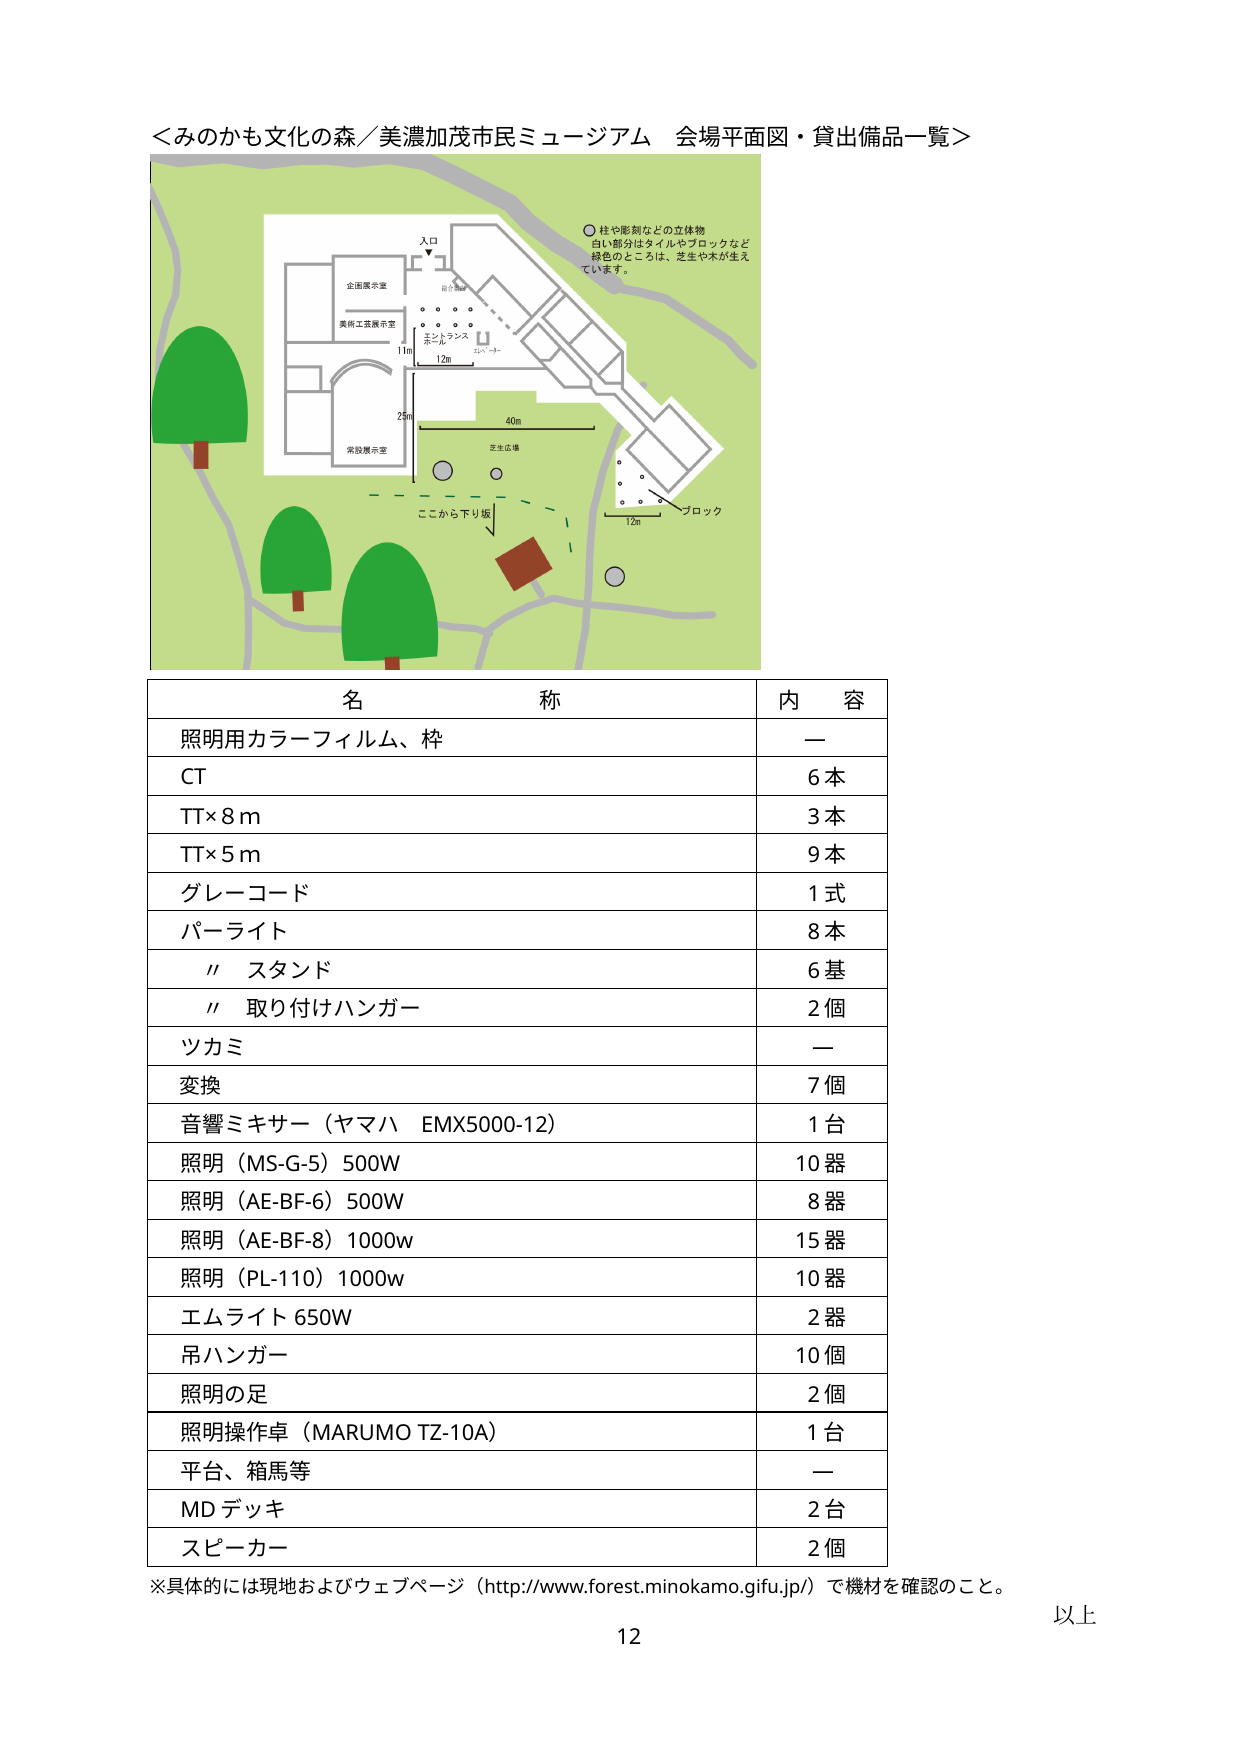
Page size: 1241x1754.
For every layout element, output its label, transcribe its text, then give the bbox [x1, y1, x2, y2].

table_cell [856, 834, 887, 872]
table_cell 照明（AE-BF-8）1000w [148, 1220, 756, 1257]
table_cell 1式 [757, 873, 856, 910]
table_cell 1台 [757, 1413, 856, 1450]
table_cell ツカミ [148, 1027, 756, 1064]
table_cell ― [757, 1451, 856, 1488]
table_cell [856, 1181, 887, 1219]
table_cell 10器 [757, 1258, 856, 1296]
table_cell [856, 911, 887, 949]
table_cell [856, 1528, 887, 1566]
table_header 内 容 [757, 680, 887, 718]
table_cell [856, 1258, 887, 1296]
text ＜みのかも文化の森／美濃加茂市民ミュージアム 会場平面図・貸出備品一覧＞ [150, 117, 1107, 154]
table_cell 2個 [757, 989, 856, 1026]
table_cell 照明の足 [148, 1374, 756, 1411]
table_cell スピーカー [148, 1528, 756, 1566]
table_cell 6本 [757, 757, 856, 795]
table_cell [856, 1335, 887, 1373]
table_cell [856, 950, 887, 987]
table_cell [856, 796, 887, 833]
table_cell [856, 1374, 887, 1411]
table_cell 2個 [757, 1374, 856, 1411]
table_cell 照明用カラーフィルム、枠 [148, 719, 756, 756]
table_cell 照明操作卓（MARUMO TZ-10A） [148, 1413, 756, 1450]
table_cell 6基 [757, 950, 856, 987]
table_cell [856, 1143, 887, 1180]
table_cell [856, 1066, 887, 1103]
text ※具体的には現地およびウェブページ（http://www.forest.minokamo.gifu.jp/）で機材を確認のこと。 [150, 1567, 1107, 1604]
table_cell MDデッキ [148, 1490, 756, 1527]
table_cell 〃 取り付けハンガー [148, 989, 756, 1026]
table_cell 照明（PL-110）1000w [148, 1258, 756, 1296]
table_cell 音響ミキサー（ヤマハ EMX5000-12） [148, 1104, 756, 1142]
table_cell 照明（MS-G-5）500W [148, 1143, 756, 1180]
table_cell [856, 1451, 887, 1488]
table_cell グレーコード [148, 873, 756, 910]
table_header 名 称 [148, 680, 756, 718]
table_cell 平台、箱馬等 [148, 1451, 756, 1488]
table_cell [856, 1027, 887, 1064]
table_cell 10器 [757, 1143, 856, 1180]
table_cell 10個 [757, 1335, 856, 1373]
table_cell エムライト650W [148, 1297, 756, 1334]
table_cell 8器 [757, 1181, 856, 1219]
table_cell 9本 [757, 834, 856, 872]
table_cell 1台 [757, 1104, 856, 1142]
table_cell 8本 [757, 911, 856, 949]
table_cell TT×８ｍ [148, 796, 756, 833]
table_cell 2器 [757, 1297, 856, 1334]
table_cell [856, 1104, 887, 1142]
table_cell CT [148, 757, 756, 795]
table_cell パーライト [148, 911, 756, 949]
table_cell [856, 1490, 887, 1527]
table_cell 2個 [757, 1528, 856, 1566]
table_cell 照明（AE-BF-6）500W [148, 1181, 756, 1219]
table_cell 7個 [757, 1066, 856, 1103]
table_cell 15器 [757, 1220, 856, 1257]
table_cell 2台 [757, 1490, 856, 1527]
table_cell 3本 [757, 796, 856, 833]
table_cell ― [757, 1027, 856, 1064]
table_cell [856, 757, 887, 795]
table_cell [856, 873, 887, 910]
table_cell TT×５ｍ [148, 834, 756, 872]
table_cell [856, 719, 887, 756]
table_cell [856, 1220, 887, 1257]
table_cell 吊ハンガー [148, 1335, 756, 1373]
table_cell ― [757, 719, 856, 756]
table_cell [856, 989, 887, 1026]
table_cell 〃 スタンド [148, 950, 756, 987]
table_cell 変換 [148, 1066, 756, 1103]
table_cell [856, 1413, 887, 1450]
table_cell [856, 1297, 887, 1334]
